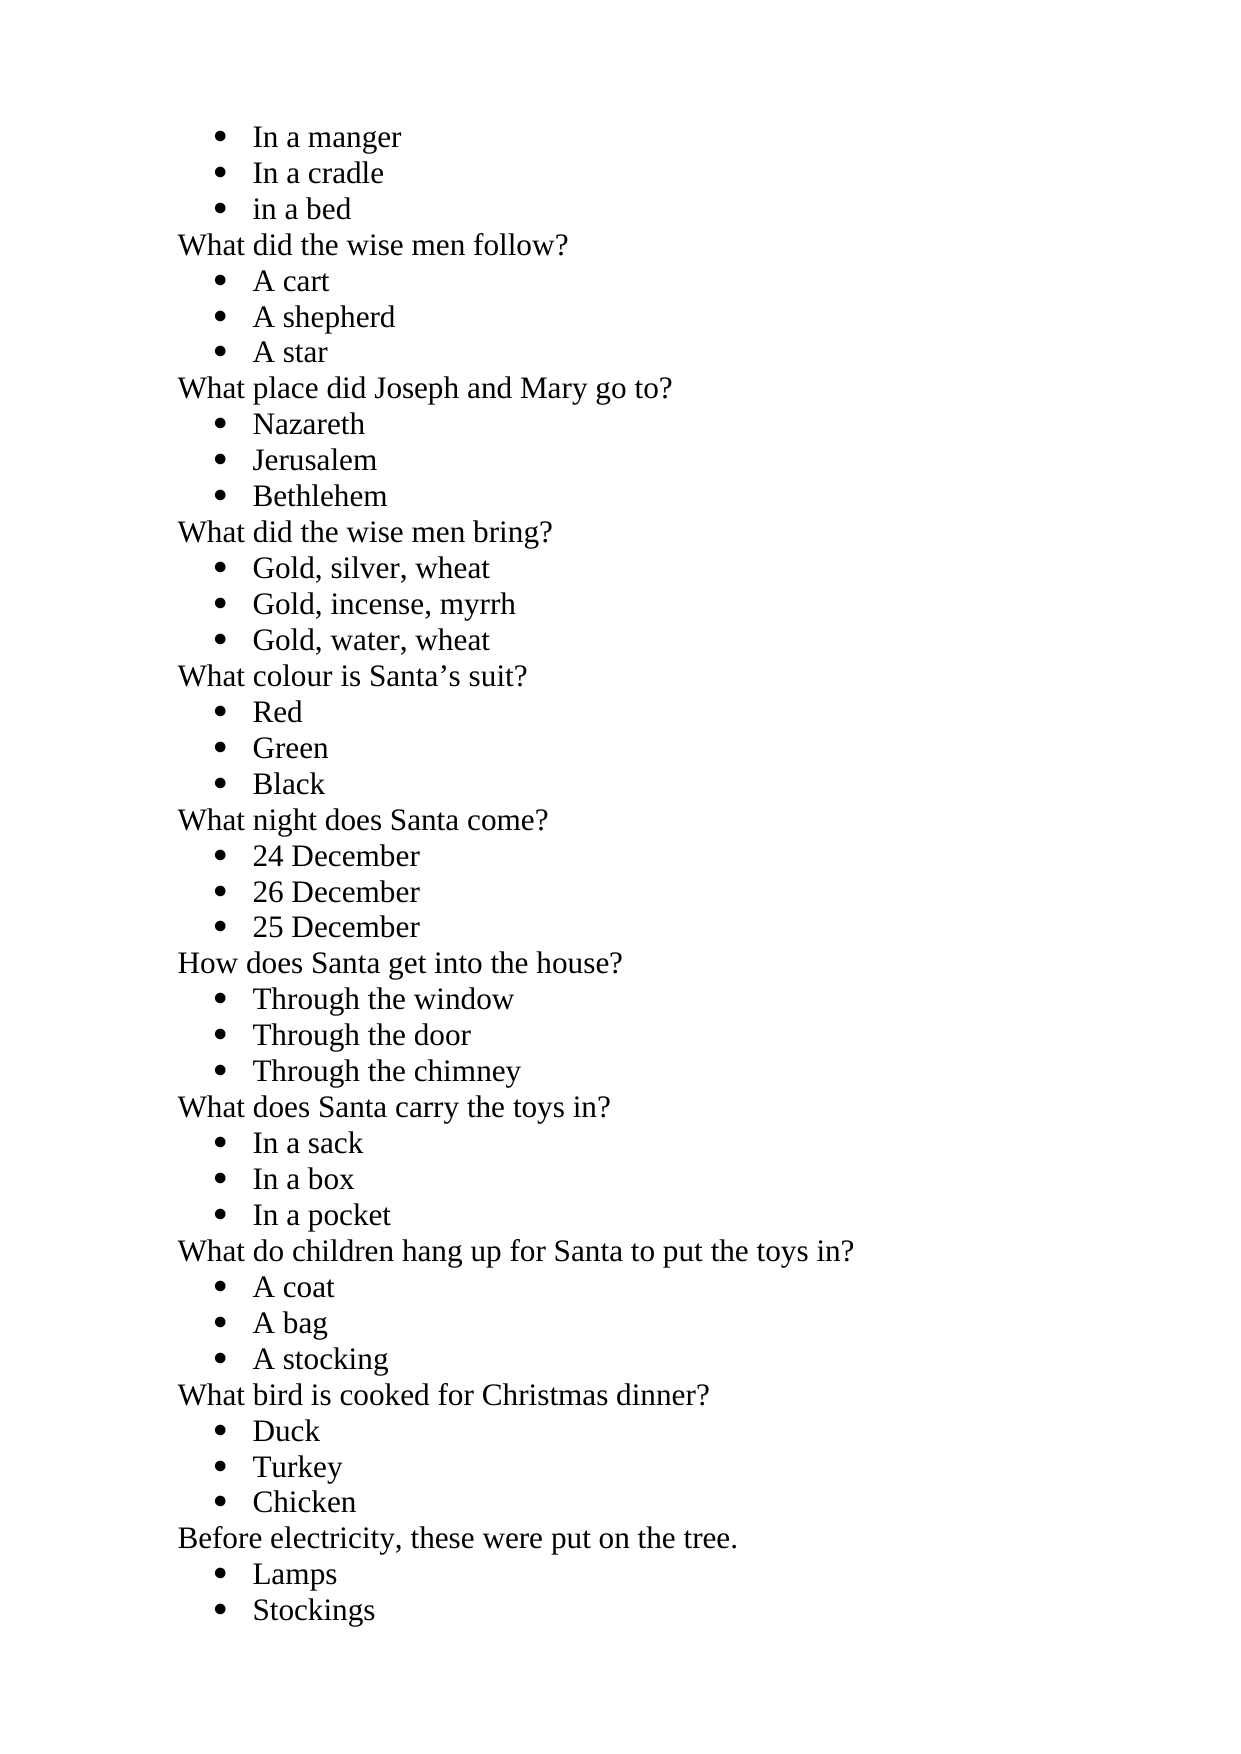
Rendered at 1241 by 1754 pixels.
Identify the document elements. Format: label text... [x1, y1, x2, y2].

text What did the wise men bring? [177, 513, 1152, 549]
list Gold, silver, wheat [215, 549, 1152, 585]
list A bag [215, 1304, 1152, 1340]
list Gold, incense, myrrh [215, 585, 1152, 621]
list Bethlehem [215, 477, 1152, 513]
text What colour is Santa’s suit? [177, 657, 1152, 693]
text What did the wise men follow? [177, 226, 1152, 262]
list 26 December [215, 873, 1152, 909]
text Before electricity, these were put on the tree. [177, 1520, 1152, 1556]
list Gold, water, wheat [215, 621, 1152, 657]
list A stocking [215, 1340, 1152, 1376]
text What do children hang up for Santa to put the toys in? [177, 1232, 1152, 1268]
list In a manger [215, 118, 1152, 154]
list Green [215, 729, 1152, 765]
list Chicken [215, 1484, 1152, 1520]
list Nazareth [215, 406, 1152, 442]
list Through the chimney [215, 1052, 1152, 1088]
list Through the window [215, 981, 1152, 1017]
list Black [215, 765, 1152, 801]
list In a pocket [215, 1196, 1152, 1232]
text What night does Santa come? [177, 801, 1152, 837]
text How does Santa get into the house? [177, 945, 1152, 981]
list Duck [215, 1412, 1152, 1448]
list Stockings [215, 1592, 1152, 1627]
list A cart [215, 262, 1152, 298]
list 24 December [215, 837, 1152, 873]
list Through the door [215, 1017, 1152, 1052]
list In a sack [215, 1124, 1152, 1160]
list Red [215, 693, 1152, 729]
list A coat [215, 1268, 1152, 1304]
list Jerusalem [215, 442, 1152, 477]
list Turkey [215, 1448, 1152, 1484]
list Lamps [215, 1556, 1152, 1592]
list A shepherd [215, 298, 1152, 334]
list In a cradle [215, 154, 1152, 190]
text What does Santa carry the toys in? [177, 1088, 1152, 1124]
text What place did Joseph and Mary go to? [177, 370, 1152, 406]
list In a box [215, 1160, 1152, 1196]
text What bird is cooked for Christmas dinner? [177, 1376, 1152, 1412]
list A star [215, 334, 1152, 370]
list in a bed [215, 190, 1152, 226]
list 25 December [215, 909, 1152, 945]
